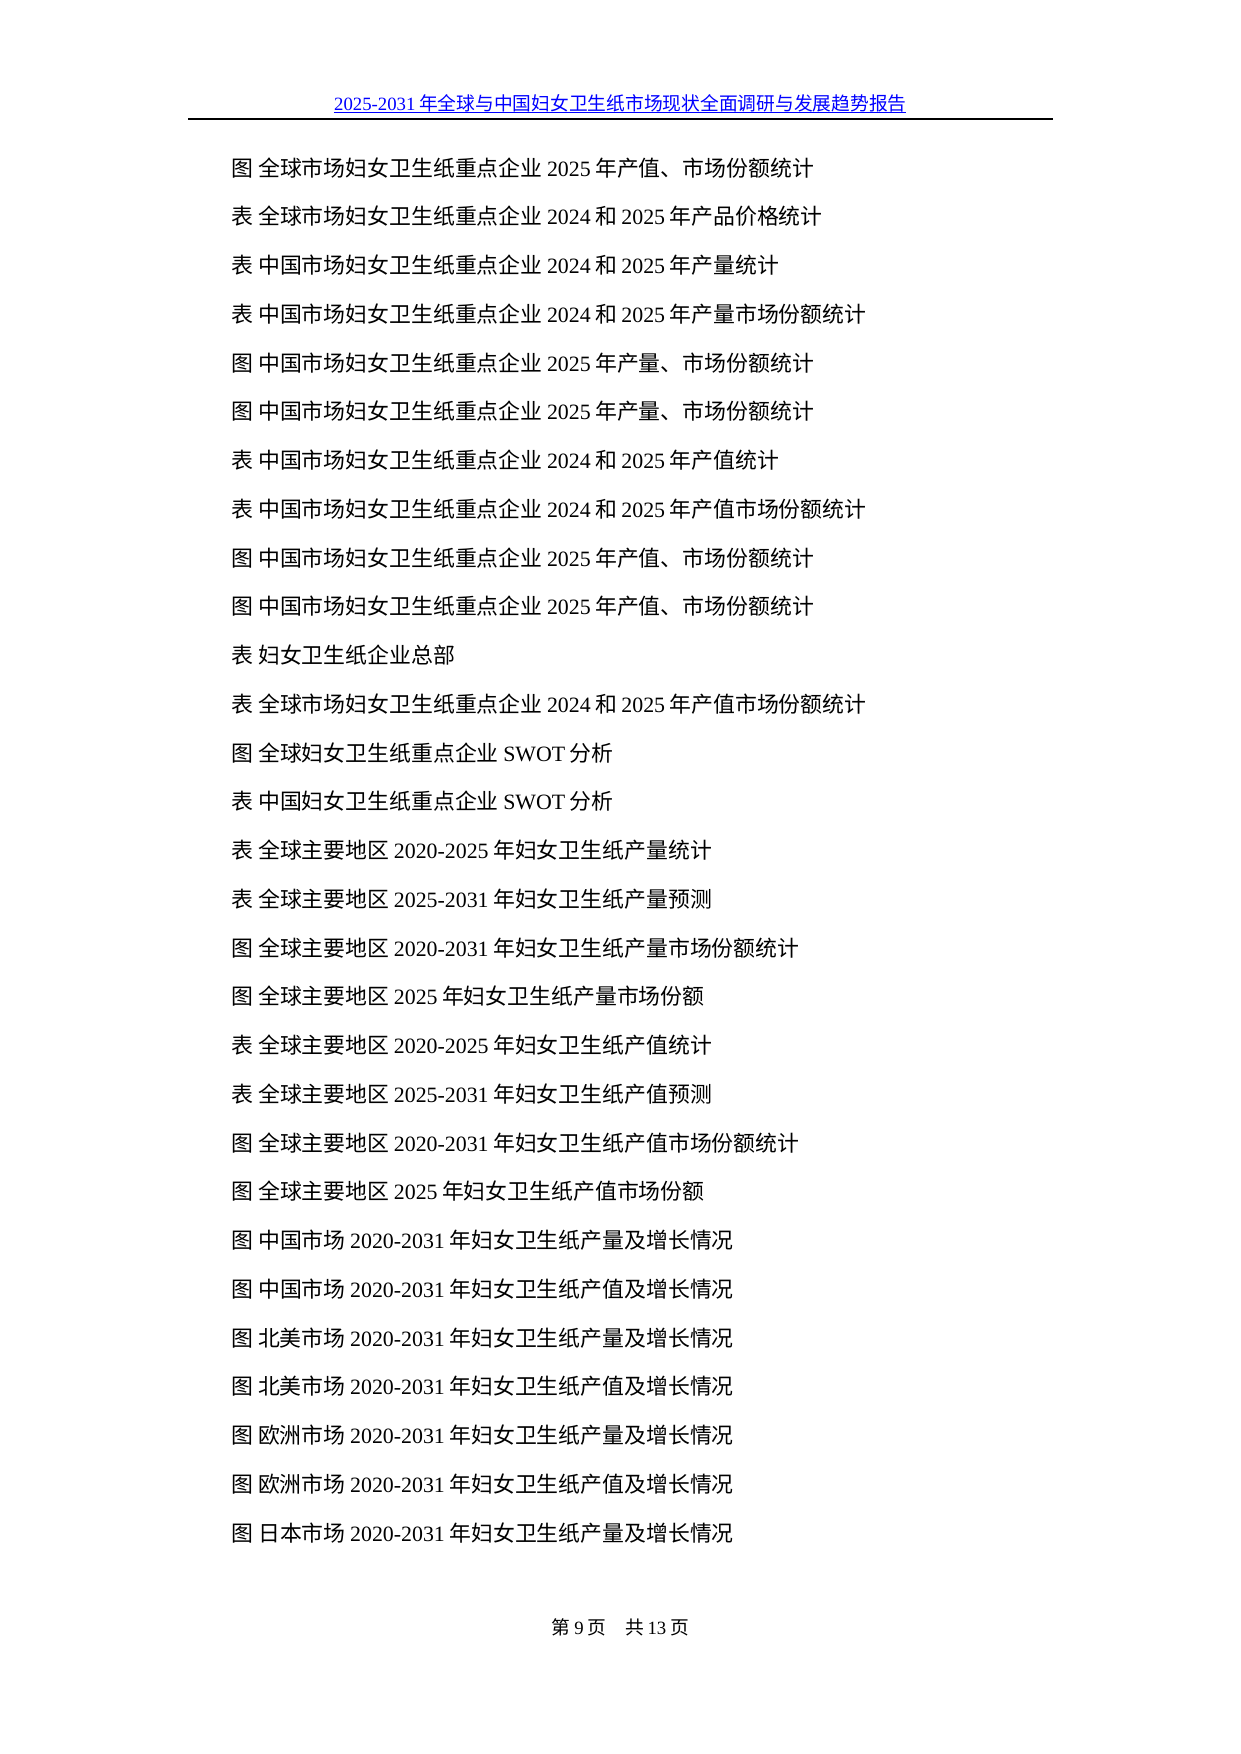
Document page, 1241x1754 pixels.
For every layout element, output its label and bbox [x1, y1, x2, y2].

text [187, 150, 1053, 1548]
